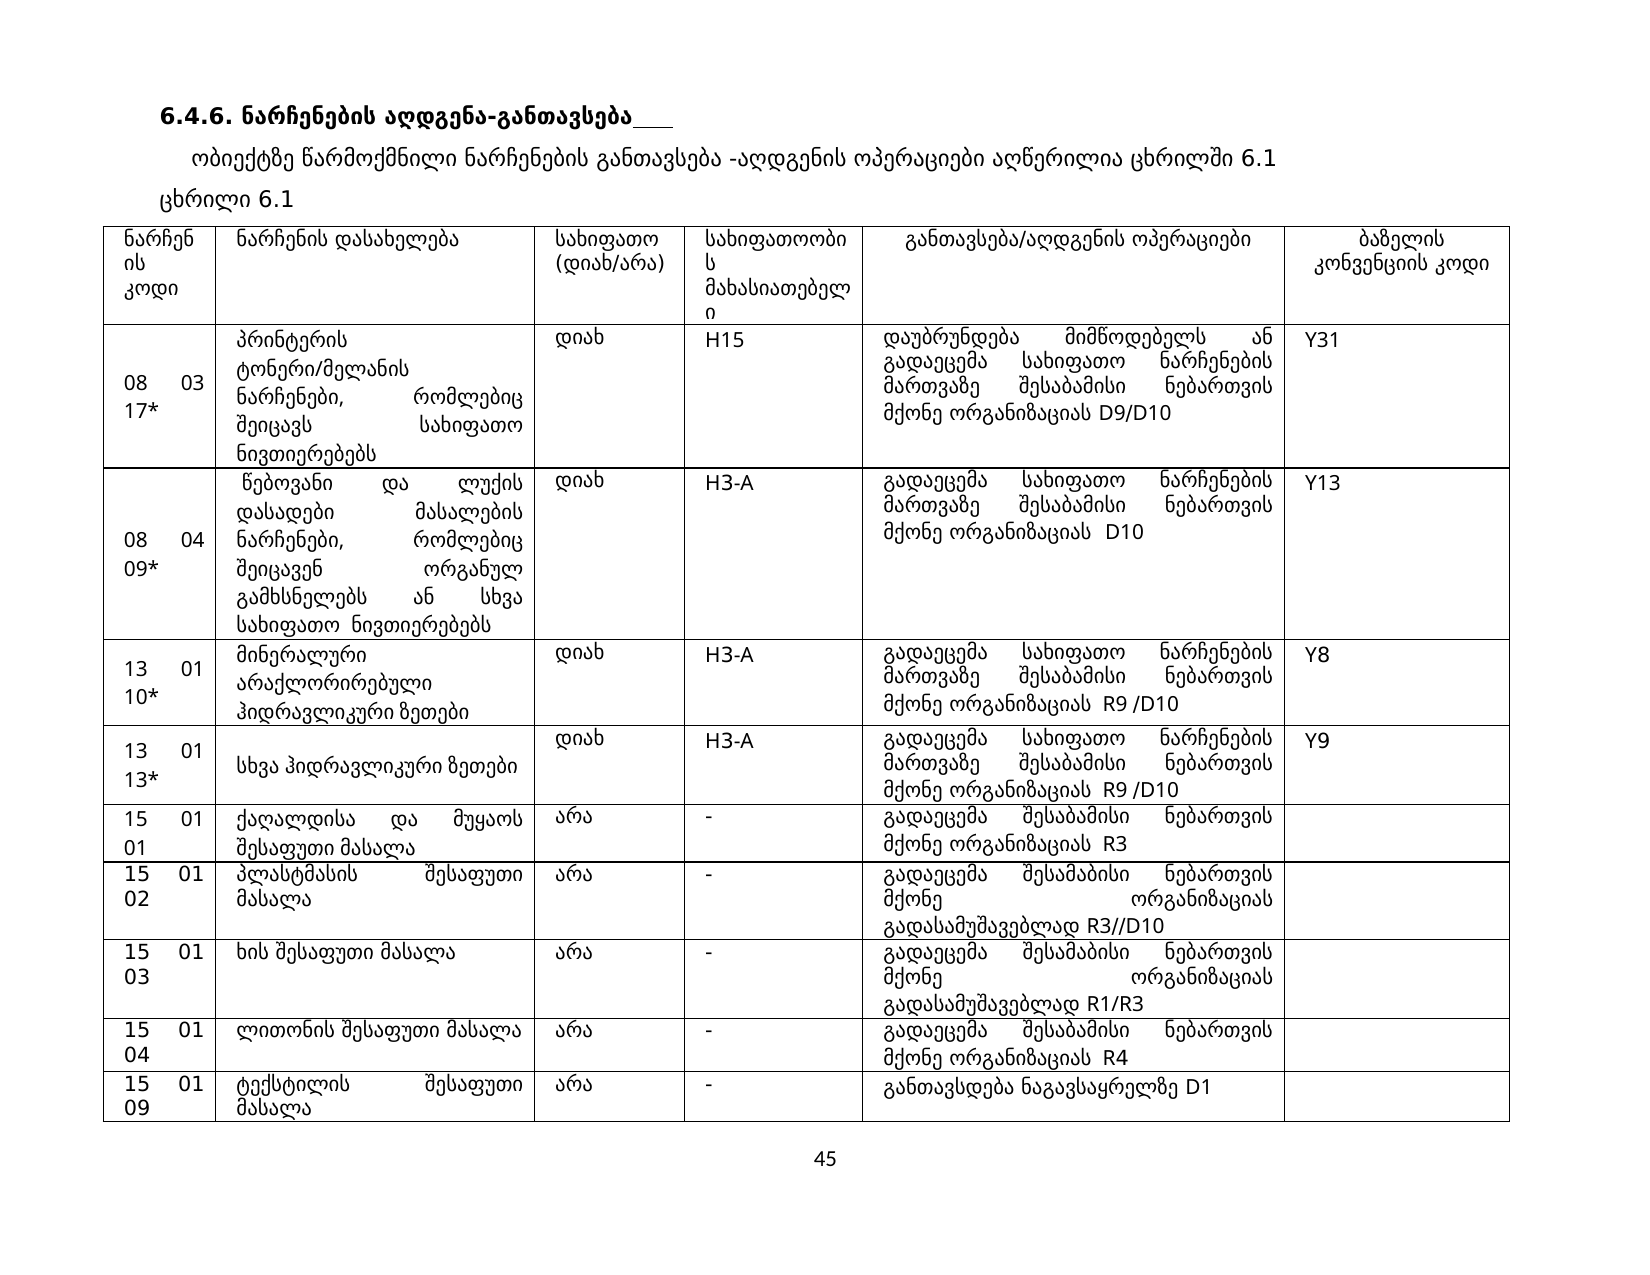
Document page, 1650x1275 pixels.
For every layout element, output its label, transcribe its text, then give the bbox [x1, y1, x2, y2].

table_cell გადაეცემა სახიფათო ნარჩენების მართვაზე შესაბამისი ნებართვის მქონე ორგანიზაციას R9 /D10 [863, 726, 1284, 803]
table_cell Y8 [1285, 640, 1509, 725]
table_cell ლითონის შესაფუთი მასალა [216, 1019, 534, 1071]
table_cell H3-A [685, 469, 862, 639]
table_cell გადაეცემა შესამაბისი ნებართვის მქონე ორგანიზაციას გადასამუშავებლად R3//D10 [863, 863, 1284, 939]
table_cell დიახ [535, 726, 684, 803]
table_cell სხვა ჰიდრავლიკური ზეთები [216, 726, 534, 803]
table_cell გადაეცემა სახიფათო ნარჩენების მართვაზე შესაბამისი ნებართვის მქონე ორგანიზაციას R9 /D10 [863, 640, 1284, 725]
table_cell ქაღალდისა და მუყაოს შესაფუთი მასალა [216, 805, 534, 861]
table_cell დიახ [535, 469, 684, 639]
table_cell არა [535, 1019, 684, 1071]
table_cell - [685, 1019, 862, 1071]
text ცხრილი 6.1 [159, 186, 1500, 213]
table_cell [1285, 1072, 1509, 1121]
table_header სახიფათოობის მახასიათებელი [685, 227, 862, 324]
table_header ნარჩენის კოდი [104, 227, 215, 324]
table_cell პლასტმასის შესაფუთი მასალა [216, 863, 534, 939]
table_cell 13 01 10* [104, 640, 215, 725]
table_cell მინერალური არაქლორირებული ჰიდრავლიკური ზეთები [216, 640, 534, 725]
table_cell 15 01 03 [104, 940, 215, 1017]
table_header ნარჩენის დასახელება [216, 227, 534, 324]
table_cell - [685, 805, 862, 861]
table_cell 15 01 01 [104, 805, 215, 861]
table_cell [1285, 805, 1509, 861]
table_cell - [685, 863, 862, 939]
table_cell გადაეცემა შესაბამისი ნებართვის მქონე ორგანიზაციას R4 [863, 1019, 1284, 1071]
table_cell წებოვანი და ლუქის დასადები მასალების ნარჩენები, რომლებიც შეიცავენ ორგანულ გამხსნელებს ან სხვა სახიფათო ნივთიერებებს [216, 469, 534, 639]
table_cell [1285, 1019, 1509, 1071]
table_cell Y9 [1285, 726, 1509, 803]
table_cell 08 04 09* [104, 469, 215, 639]
table_cell არა [535, 863, 684, 939]
table_cell 15 01 09 [104, 1072, 215, 1121]
table_cell გადაეცემა შესამაბისი ნებართვის მქონე ორგანიზაციას გადასამუშავებლად R1/R3 [863, 940, 1284, 1017]
table_cell H15 [685, 325, 862, 467]
table_cell არა [535, 1072, 684, 1121]
table_cell 15 01 04 [104, 1019, 215, 1071]
table_cell H3-A [685, 640, 862, 725]
table_cell გადაეცემა სახიფათო ნარჩენების მართვაზე შესაბამისი ნებართვის მქონე ორგანიზაციას D10 [863, 469, 1284, 639]
table_cell Y13 [1285, 469, 1509, 639]
table_cell ტექსტილის შესაფუთი მასალა [216, 1072, 534, 1121]
table_cell გადაეცემა შესაბამისი ნებართვის მქონე ორგანიზაციას R3 [863, 805, 1284, 861]
table_cell - [685, 940, 862, 1017]
table_cell [1285, 940, 1509, 1017]
table_cell განთავსდება ნაგავსაყრელზე D1 [863, 1072, 1284, 1121]
table_cell H3-A [685, 726, 862, 803]
table_cell [1285, 863, 1509, 939]
table_cell პრინტერის ტონერი/მელანის ნარჩენები, რომლებიც შეიცავს სახიფათო ნივთიერებებს [216, 325, 534, 467]
table_cell 13 01 13* [104, 726, 215, 803]
table_cell ხის შესაფუთი მასალა [216, 940, 534, 1017]
table_cell დიახ [535, 640, 684, 725]
table_cell დიახ [535, 325, 684, 467]
table_header სახიფათო (დიახ/არა) [535, 227, 684, 324]
table_cell არა [535, 805, 684, 861]
table_cell არა [535, 940, 684, 1017]
table_cell 15 01 02 [104, 863, 215, 939]
table_header განთავსება/აღდგენის ოპერაციები [863, 227, 1284, 324]
table_cell 08 03 17* [104, 325, 215, 467]
table_header ბაზელის კონვენციის კოდი [1285, 227, 1509, 324]
table_cell - [685, 1072, 862, 1121]
text 6.4.6. ნარჩენების აღდგენა-განთავსება [159, 103, 1500, 130]
text ობიექტზე წარმოქმნილი ნარჩენების განთავსება -აღდგენის ოპერაციები აღწერილია ცხრილში 6.1 [159, 145, 1500, 171]
table_cell Y31 [1285, 325, 1509, 467]
table_cell დაუბრუნდება მიმწოდებელს ან გადაეცემა სახიფათო ნარჩენების მართვაზე შესაბამისი ნებართვის მქონე ორგანიზაციას D9/D10 [863, 325, 1284, 467]
